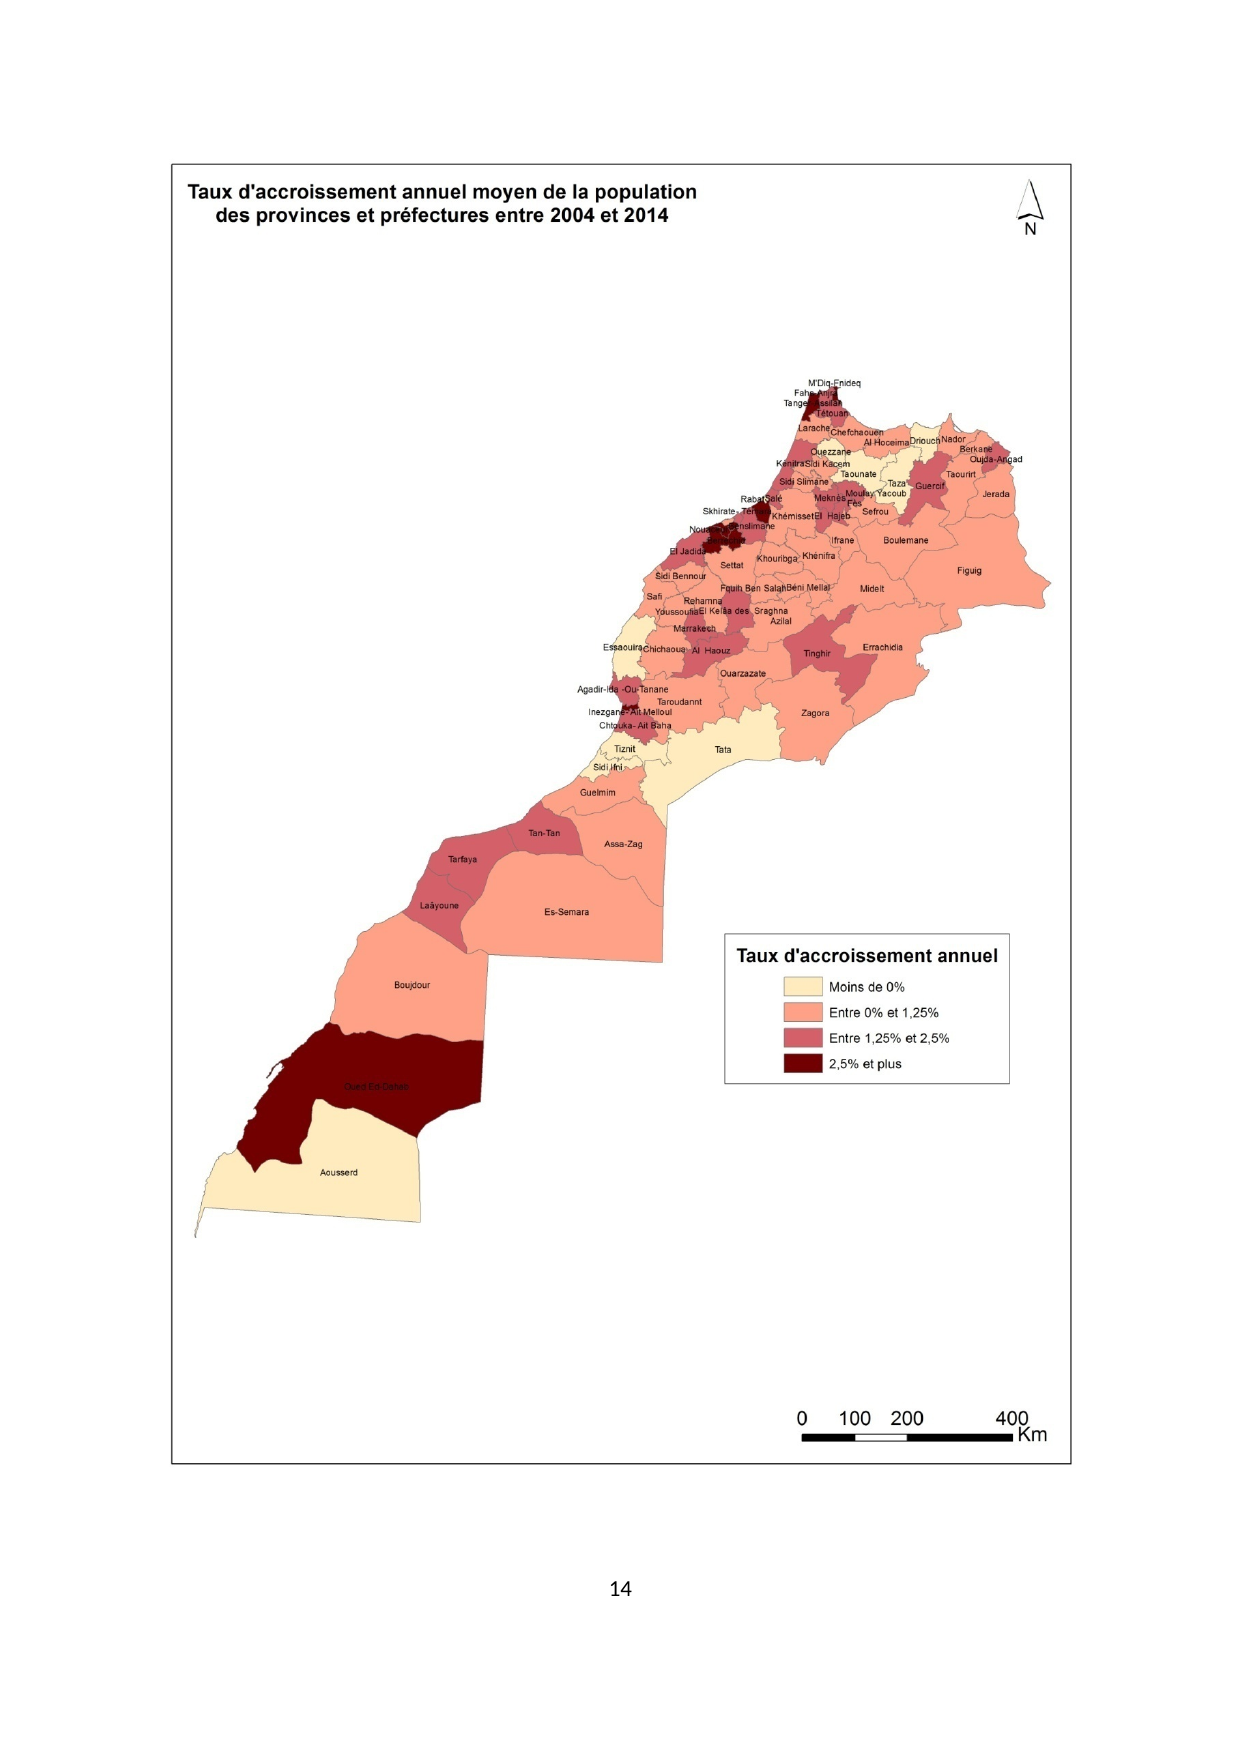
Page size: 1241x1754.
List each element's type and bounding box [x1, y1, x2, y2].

picture [147, 147, 1093, 1484]
